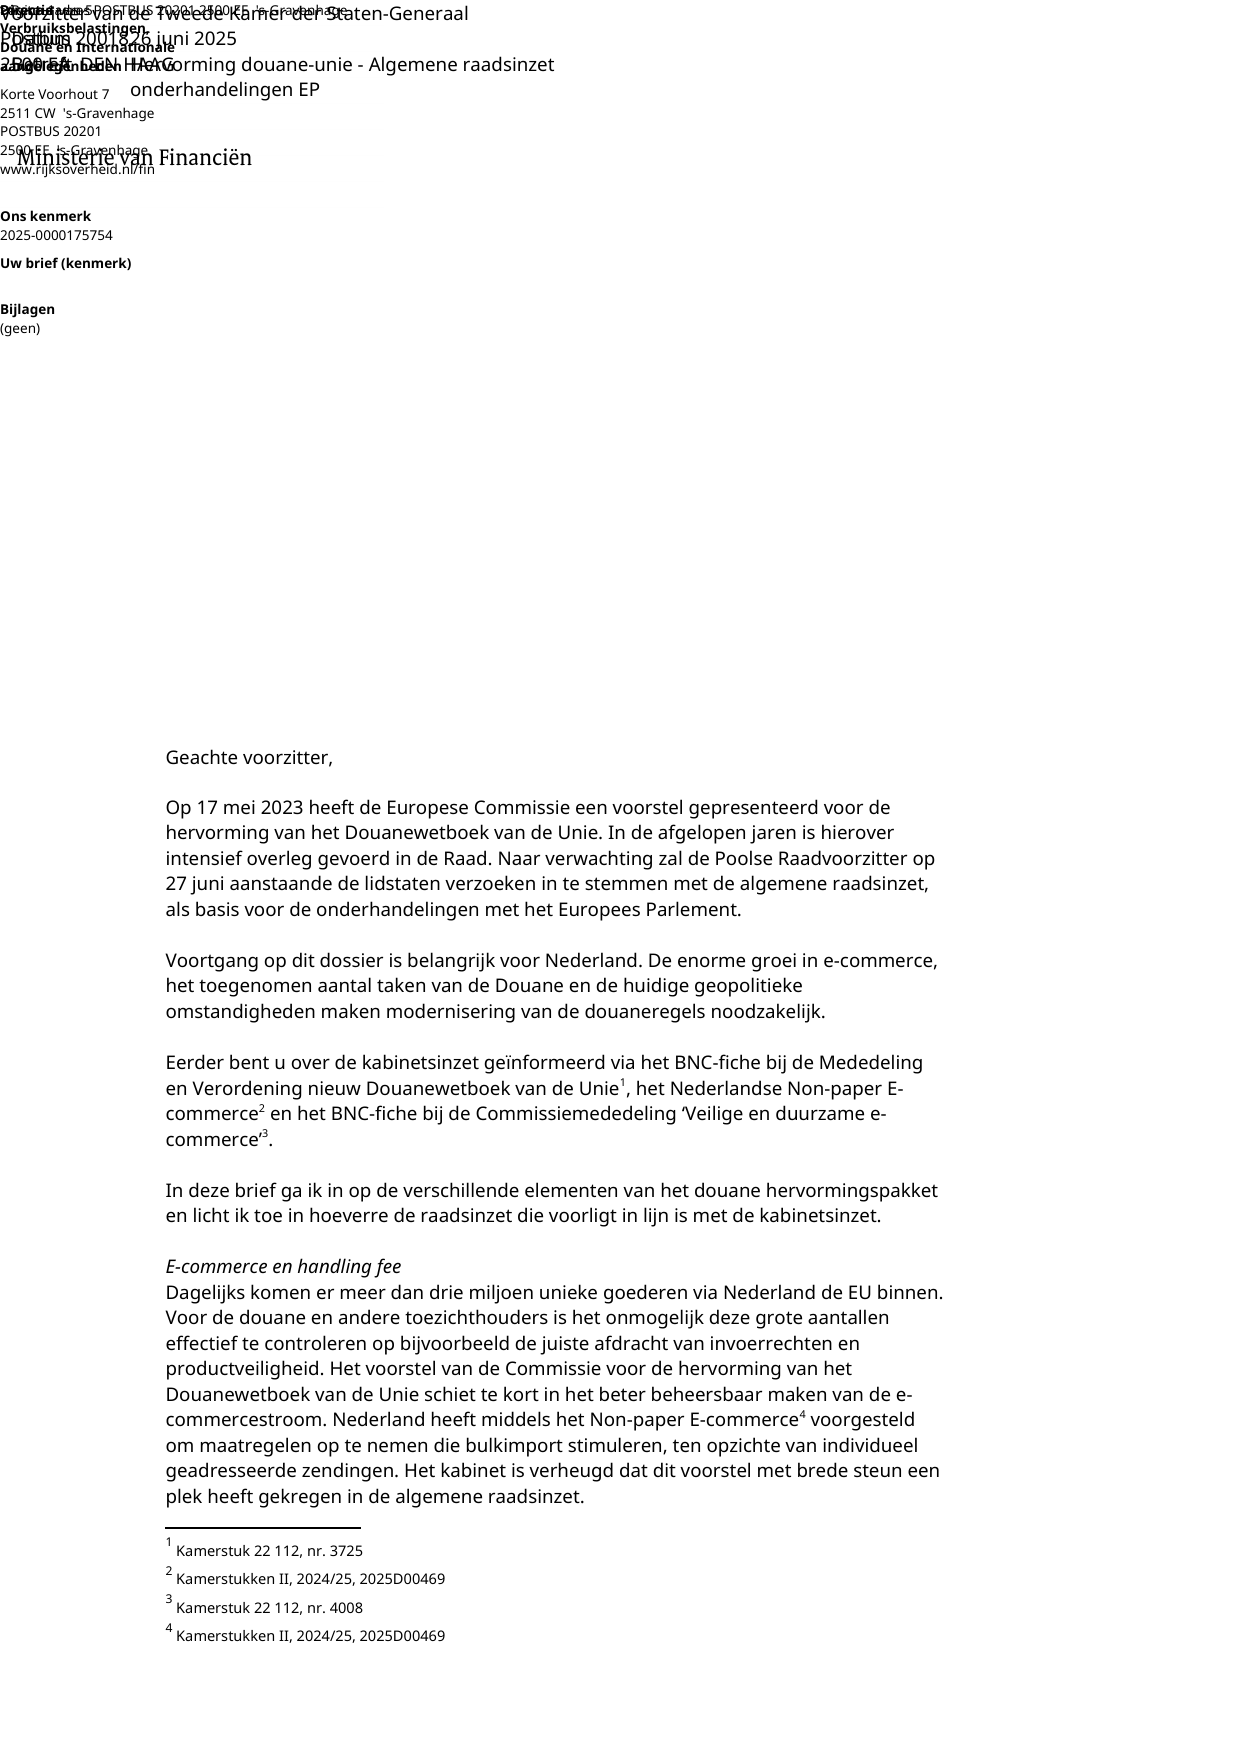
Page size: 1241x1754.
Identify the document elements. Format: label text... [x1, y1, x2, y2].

picture [25, 11, 31, 19]
text Voortgang op dit dossier is belangrijk voor Nederland. De enorme groei in e-commerce, het toegenomen aantal taken van de Douane en de huidige geopolitieke omstandigheden maken modernisering van de douaneregels noodzakelijk. [165, 947, 945, 1024]
text Geachte voorzitter, [165, 744, 945, 769]
picture [0, 0, 384, 220]
text Op 17 mei 2023 heeft de Europese Commissie een voorstel gepresenteerd voor de hervorming van het Douanewetboek van de Unie. In de afgelopen jaren is hierover intensief overleg gevoerd in de Raad. Naar verwachting zal de Poolse Raadvoorzitter op 27 juni aanstaande de lidstaten verzoeken in te stemmen met de algemene raadsinzet, als basis voor de onderhandelingen met het Europees Parlement. [165, 794, 945, 922]
text In deze brief ga ik in op de verschillende elementen van het douane hervormingspakket en licht ik toe in hoeverre de raadsinzet die voorligt in lijn is met de kabinetsinzet. [165, 1177, 945, 1228]
text Eerder bent u over de kabinetsinzet geïnformeerd via het BNC-fiche bij de Mededeling en Verordening nieuw Douanewetboek van de Unie, het Nederlandse Non-paper E-commerce en het BNC-fiche bij de Commissiemededeling ‘Veilige en duurzame e-commerce’. [165, 1049, 945, 1151]
text E-commerce en handling fee [165, 1253, 945, 1279]
text Dagelijks komen er meer dan drie miljoen unieke goederen via Nederland de EU binnen. Voor de douane en andere toezichthouders is het onmogelijk deze grote aantallen effectief te controleren op bijvoorbeeld de juiste afdracht van invoerrechten en productveiligheid. Het voorstel van de Commissie voor de hervorming van het Douanewetboek van de Unie schiet te kort in het beter beheersbaar maken van de e-commercestroom. Nederland heeft middels het Non-paper E-commerce voorgesteld om maatregelen op te nemen die bulkimport stimuleren, ten opzichte van individueel geadresseerde zendingen. Het kabinet is verheugd dat dit voorstel met brede steun een plek heeft gekregen in de algemene raadsinzet. [165, 1279, 945, 1509]
